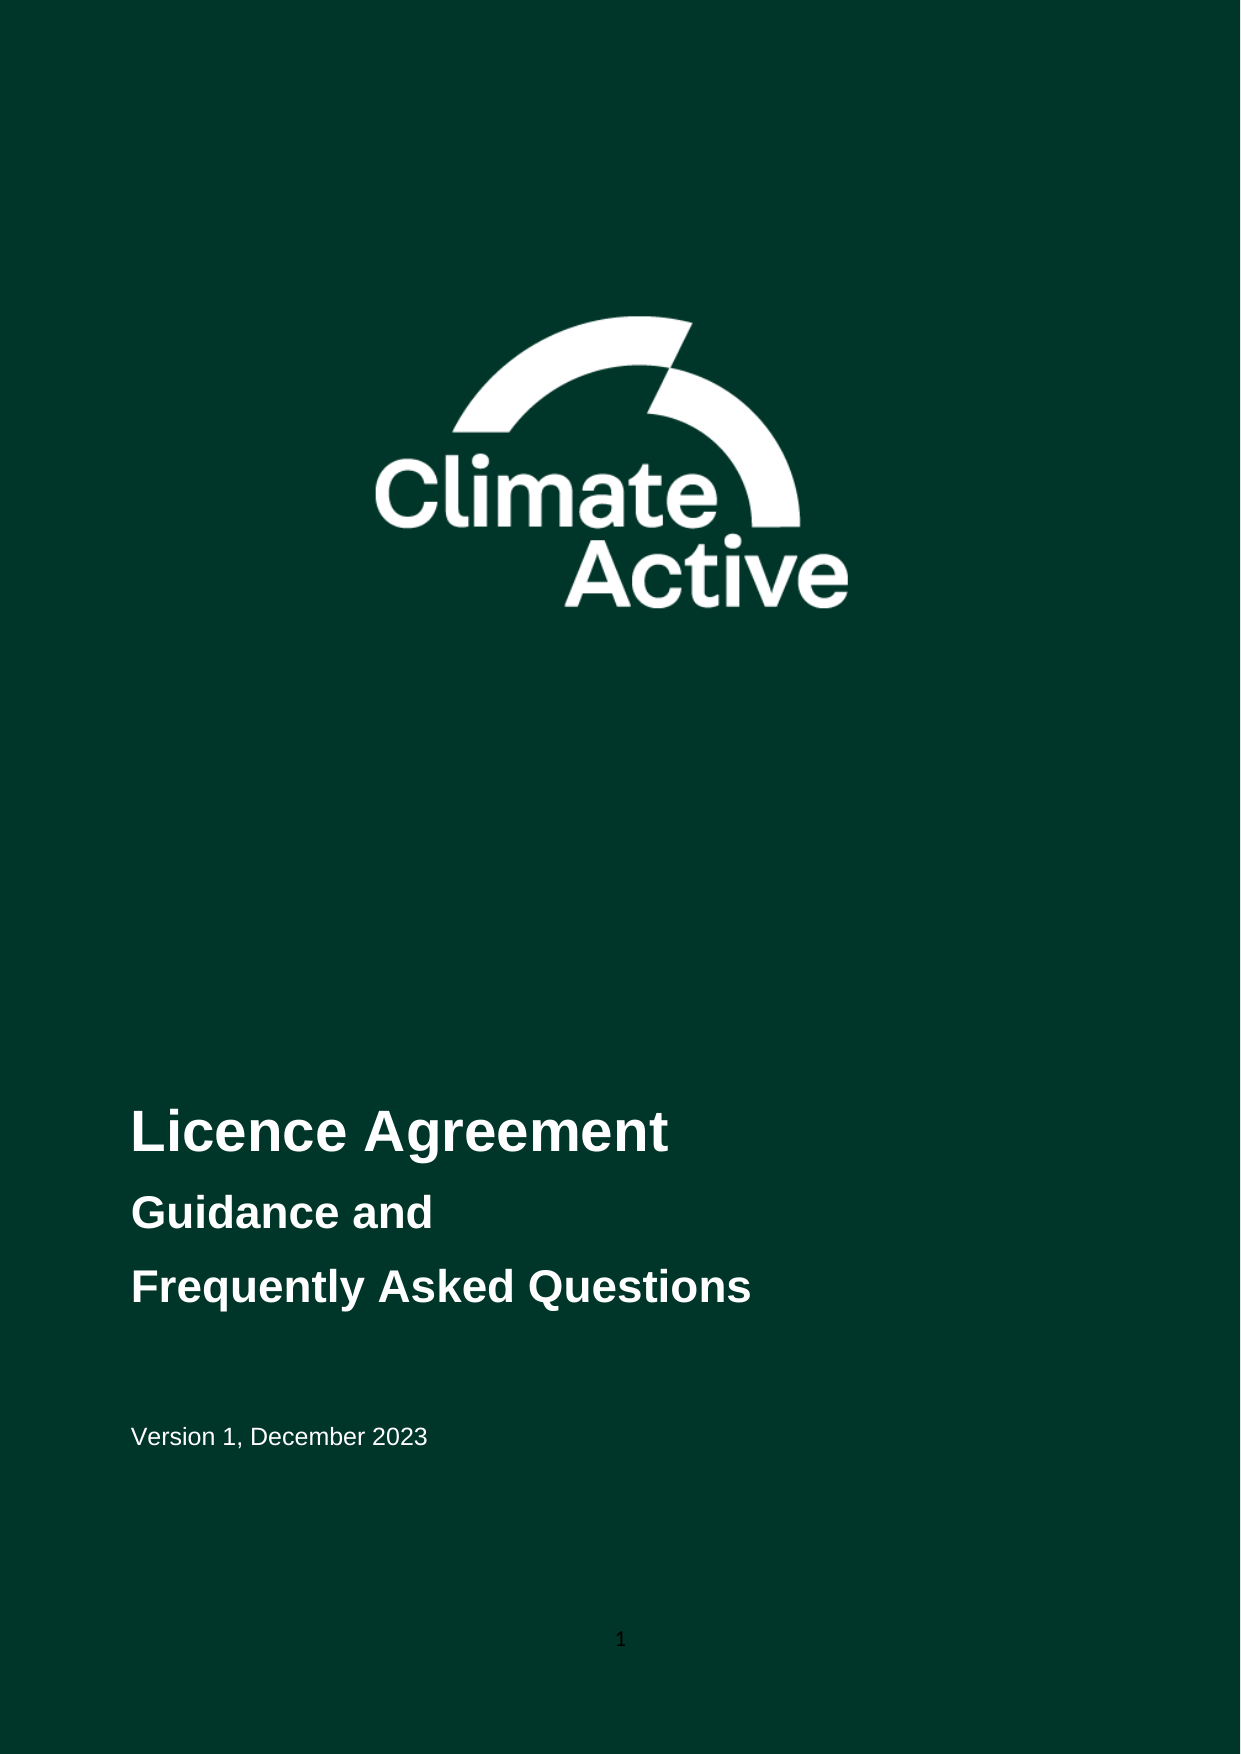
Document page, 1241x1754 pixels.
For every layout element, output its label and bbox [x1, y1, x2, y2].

picture [329, 288, 896, 638]
